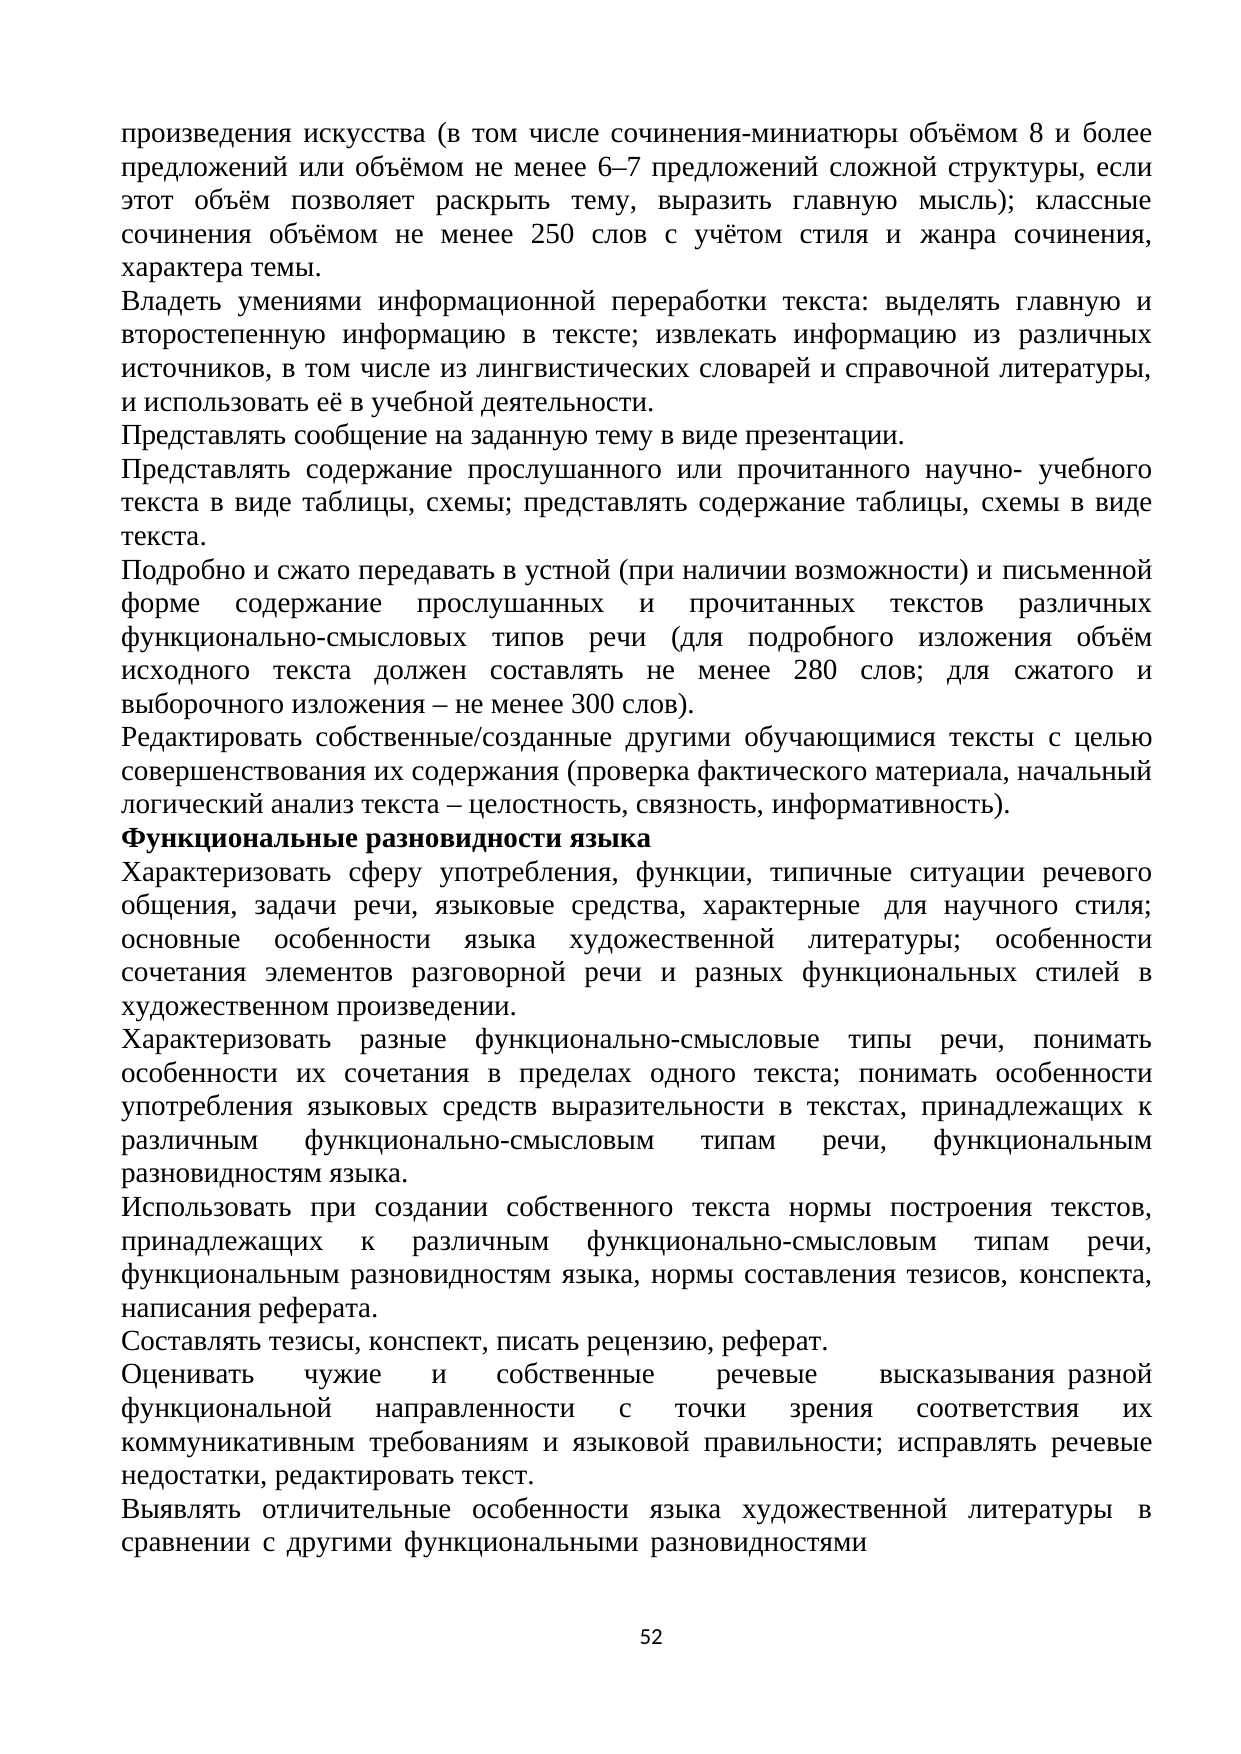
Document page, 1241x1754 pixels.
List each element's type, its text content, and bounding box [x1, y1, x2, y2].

text Владеть умениями информационной переработки текста: выделять главную и второстепенную информацию в тексте; извлекать информацию из различных источников, в том числе из лингвистических словарей и справочной литературы, и использовать её в учебной деятельности. [121, 283, 1152, 417]
text Оценивать чужие и собственные речевые высказывания разной функциональной направленности с точки зрения соответствия их коммуникативным требованиям и языковой правильности; исправлять речевые недостатки, редактировать текст. [121, 1357, 1152, 1491]
text Функциональные разновидности языка [121, 821, 1180, 854]
text Характеризовать разные функционально-смысловые типы речи, понимать особенности их сочетания в пределах одного текста; понимать особенности употребления языковых средств выразительности в текстах, принадлежащих к различным функционально-смысловым типам речи, функциональным разновидностям языка. [121, 1021, 1152, 1189]
text Выявлять отличительные особенности языка художественной литературы в сравнении с другими функциональными разновидностями [121, 1491, 1152, 1558]
text Редактировать собственные/созданные другими обучающимися тексты с целью совершенствования их содержания (проверка фактического материала, начальный логический анализ текста – целостность, связность, информативность). [121, 719, 1152, 820]
text Характеризовать сферу употребления, функции, типичные ситуации речевого общения, задачи речи, языковые средства, характерные для научного стиля; основные особенности языка художественной литературы; особенности сочетания элементов разговорной речи и разных функциональных стилей в художественном произведении. [121, 854, 1152, 1021]
text Представлять сообщение на заданную тему в виде презентации. [121, 417, 1180, 451]
text Представлять содержание прослушанного или прочитанного научно- учебного текста в виде таблицы, схемы; представлять содержание таблицы, схемы в виде текста. [121, 451, 1152, 552]
text Подробно и сжато передавать в устной (при наличии возможности) и письменной форме содержание прослушанных и прочитанных текстов различных функционально-смысловых типов речи (для подробного изложения объём исходного текста должен составлять не менее 280 слов; для сжатого и выборочного изложения – не менее 300 слов). [121, 552, 1152, 719]
text Использовать при создании собственного текста нормы построения текстов, принадлежащих к различным функционально-смысловым типам речи, функциональным разновидностям языка, нормы составления тезисов, конспекта, написания реферата. [121, 1189, 1152, 1323]
text произведения искусства (в том числе сочинения-миниатюры объёмом 8 и более предложений или объёмом не менее 6–7 предложений сложной структуры, если этот объём позволяет раскрыть тему, выразить главную мысль); классные сочинения объёмом не менее 250 слов с учётом стиля и жанра сочинения, характера темы. [121, 115, 1152, 283]
text Составлять тезисы, конспект, писать рецензию, реферат. [121, 1323, 1180, 1357]
